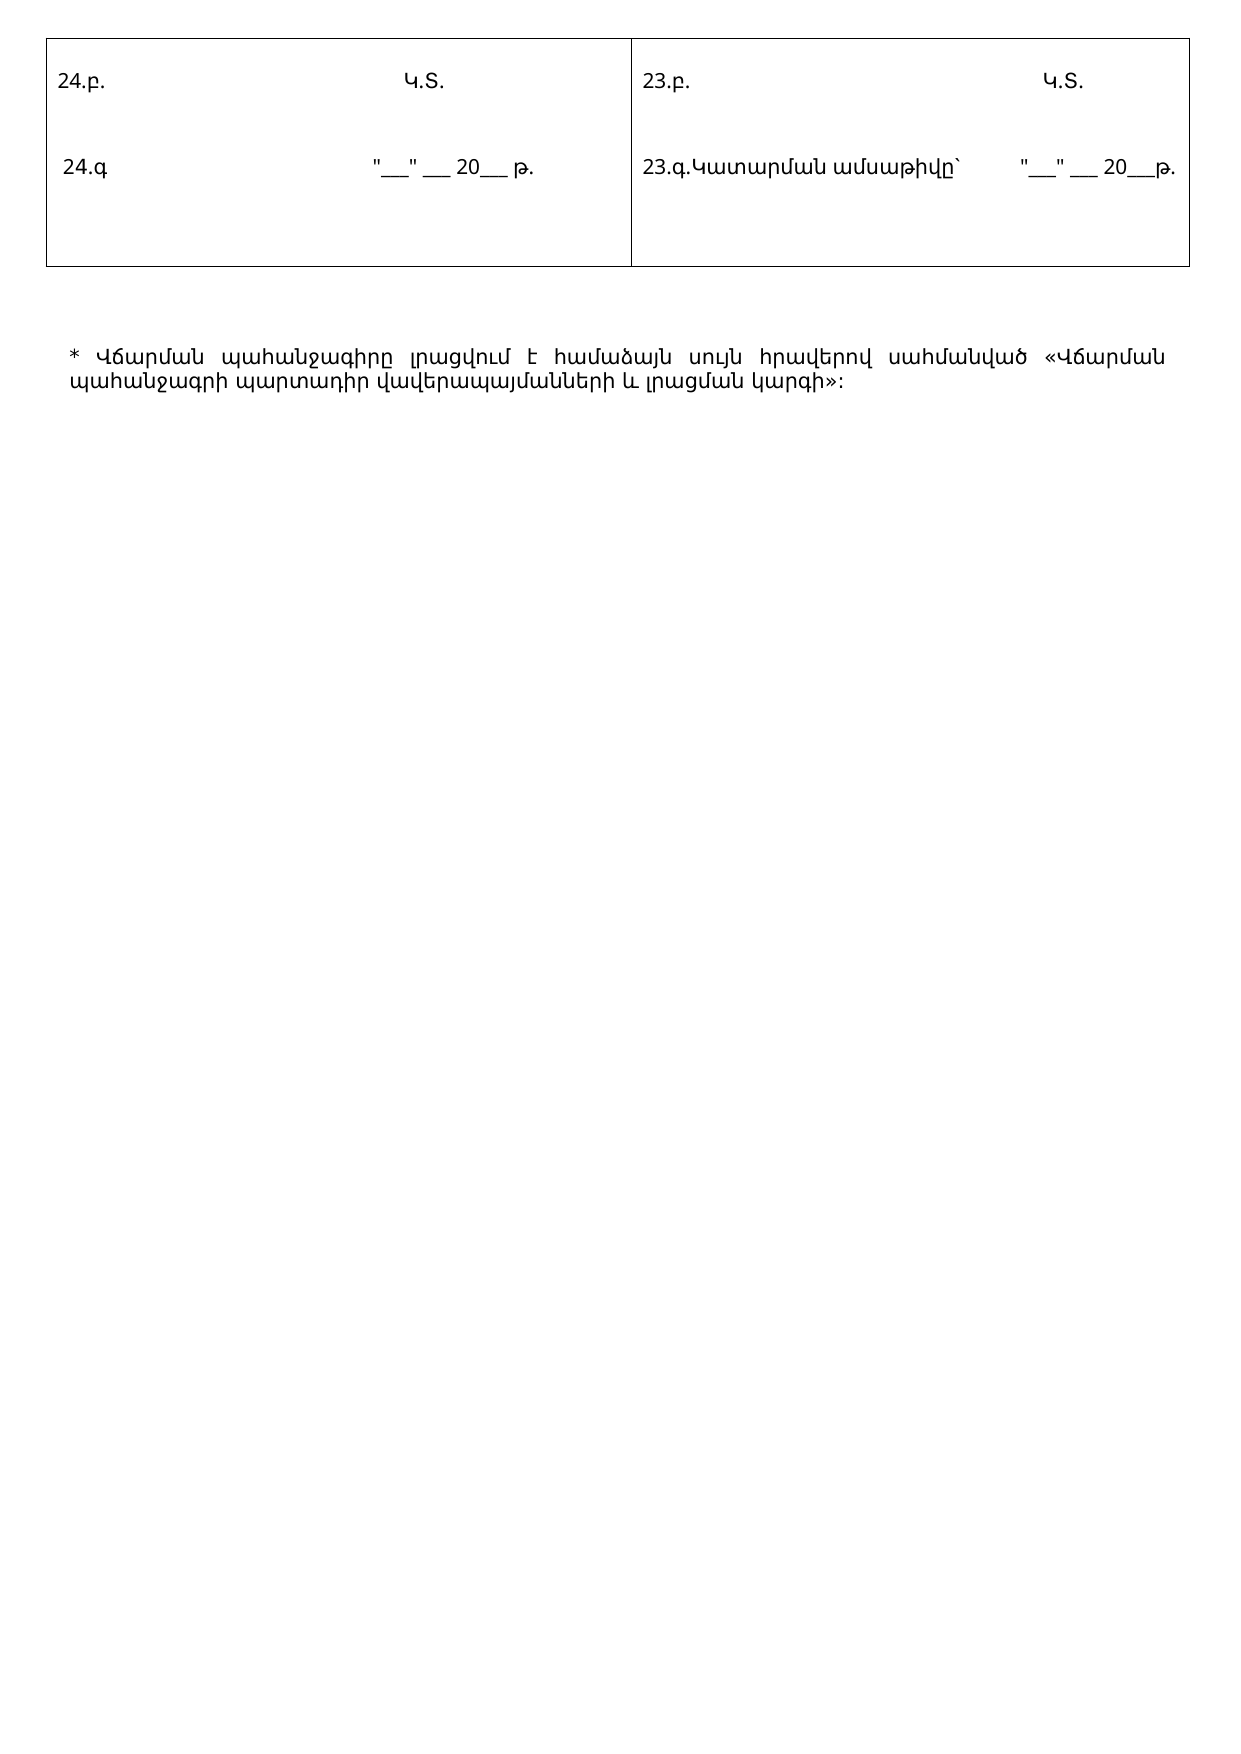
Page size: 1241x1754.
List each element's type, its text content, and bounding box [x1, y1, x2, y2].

table_cell 23.բ. Կ.Տ. 23.գ.Կատարման ամսաթիվը` "___" ___ 20___թ. [632, 39, 1189, 266]
text * Վճարման պահանջագիրը լրացվում է համաձայն սույն հրավերով սահմանված «Վճարման պահանջագրի պարտադիր վավերապայմանների և լրացման կարգի»: [69, 345, 1167, 393]
table_cell 24.բ. Կ.Տ. 24.գ "___" ___ 20___ թ. [47, 39, 631, 266]
